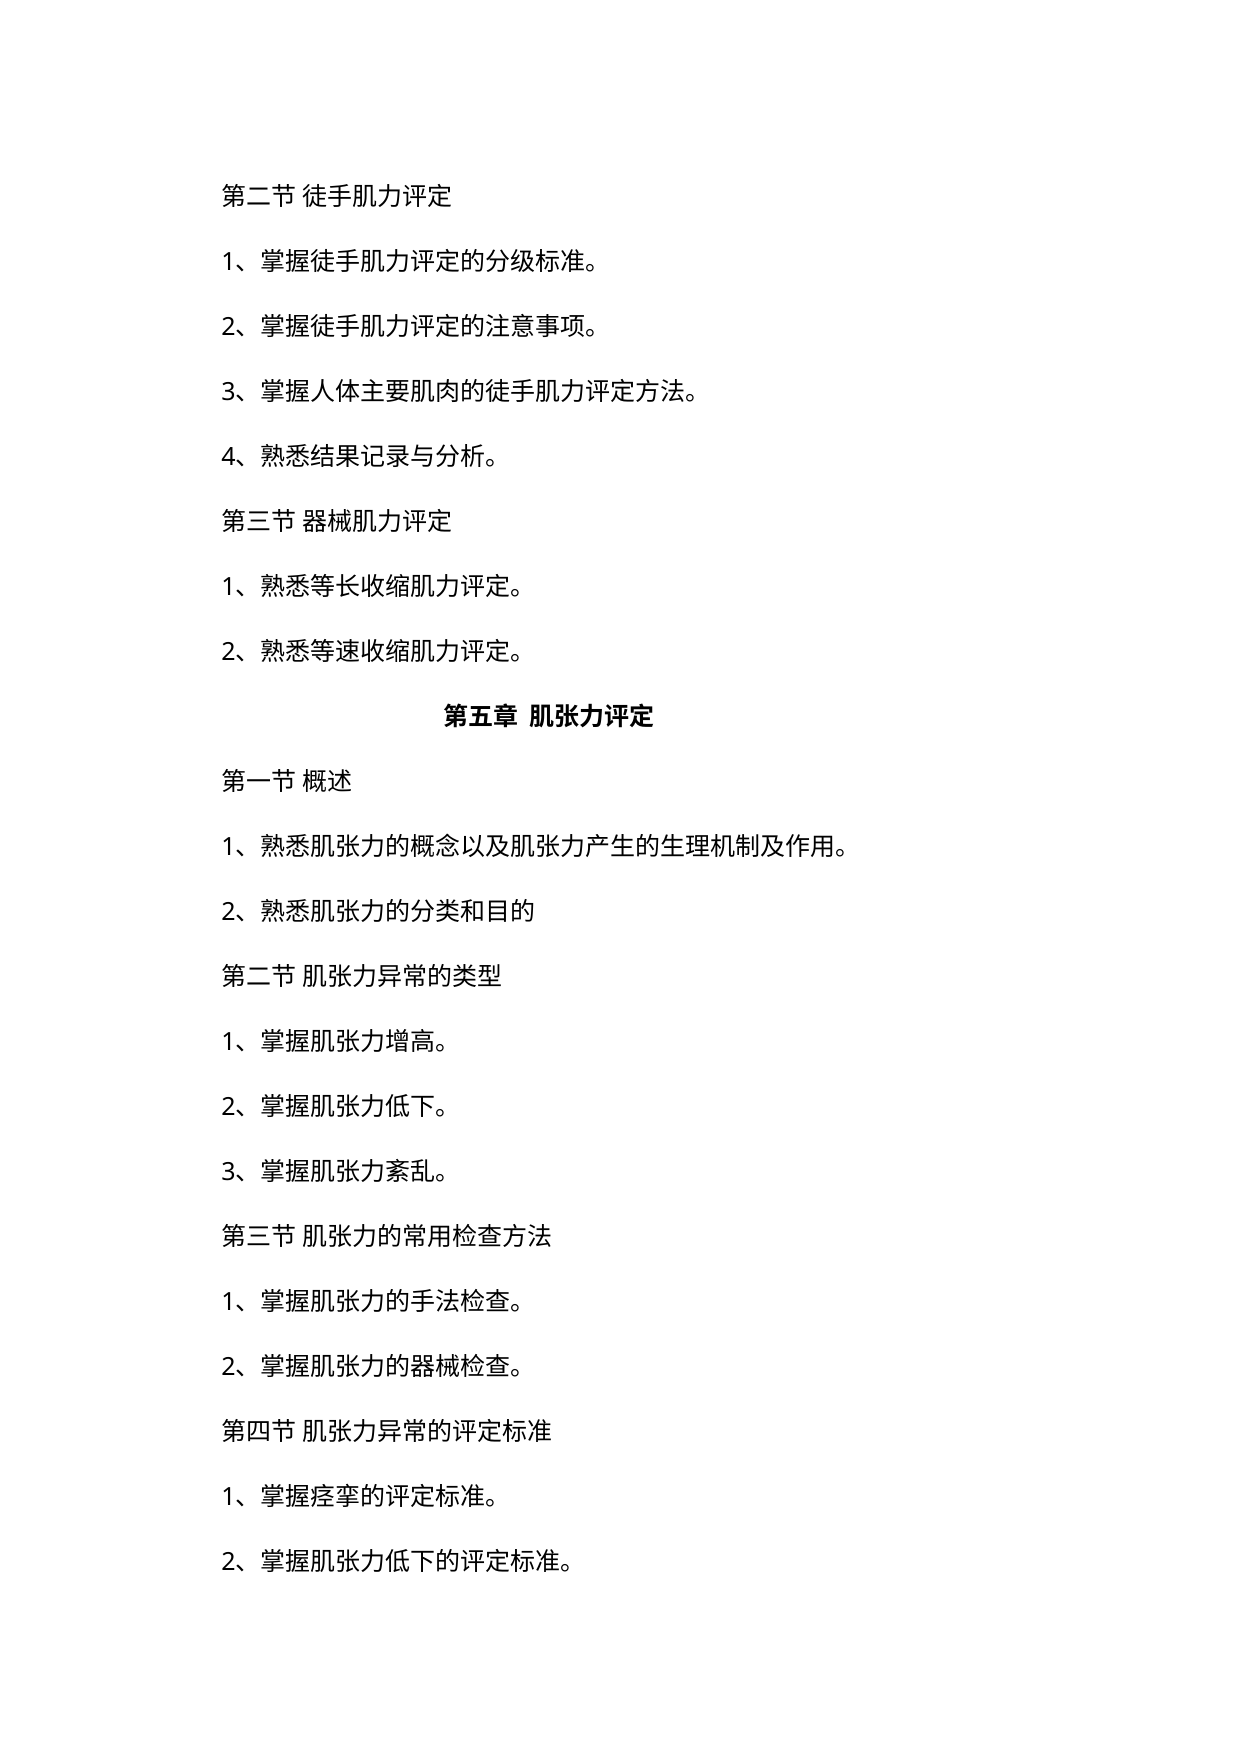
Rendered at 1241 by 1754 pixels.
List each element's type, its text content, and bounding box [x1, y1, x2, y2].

text 1、掌握肌张力增高。 [165, 1007, 1104, 1072]
text 2、掌握肌张力低下的评定标准。 [165, 1527, 1104, 1592]
text 1、熟悉等长收缩肌力评定。 [165, 552, 1104, 617]
text 2、熟悉肌张力的分类和目的 [165, 877, 1104, 942]
text 3、掌握人体主要肌肉的徒手肌力评定方法。 [165, 357, 1104, 422]
text 4、熟悉结果记录与分析。 [165, 422, 1104, 487]
text 第五章 肌张力评定 [165, 682, 1104, 747]
text 1、掌握肌张力的手法检查。 [165, 1267, 1104, 1332]
text 第三节 器械肌力评定 [165, 487, 1104, 552]
text 3、掌握肌张力紊乱。 [165, 1137, 1104, 1202]
text 第三节 肌张力的常用检查方法 [165, 1202, 1104, 1267]
text 第二节 徒手肌力评定 [165, 162, 1104, 227]
text 2、熟悉等速收缩肌力评定。 [165, 617, 1104, 682]
text 2、掌握肌张力的器械检查。 [165, 1332, 1104, 1397]
text 1、熟悉肌张力的概念以及肌张力产生的生理机制及作用。 [165, 812, 1104, 877]
text 1、掌握徒手肌力评定的分级标准。 [165, 227, 1104, 292]
text 1、掌握痉挛的评定标准。 [165, 1462, 1104, 1527]
text 2、掌握肌张力低下。 [165, 1072, 1104, 1137]
text 第二节 肌张力异常的类型 [165, 942, 1104, 1007]
text 2、掌握徒手肌力评定的注意事项。 [165, 292, 1104, 357]
text 第一节 概述 [165, 747, 1104, 812]
text 第四节 肌张力异常的评定标准 [165, 1397, 1104, 1462]
